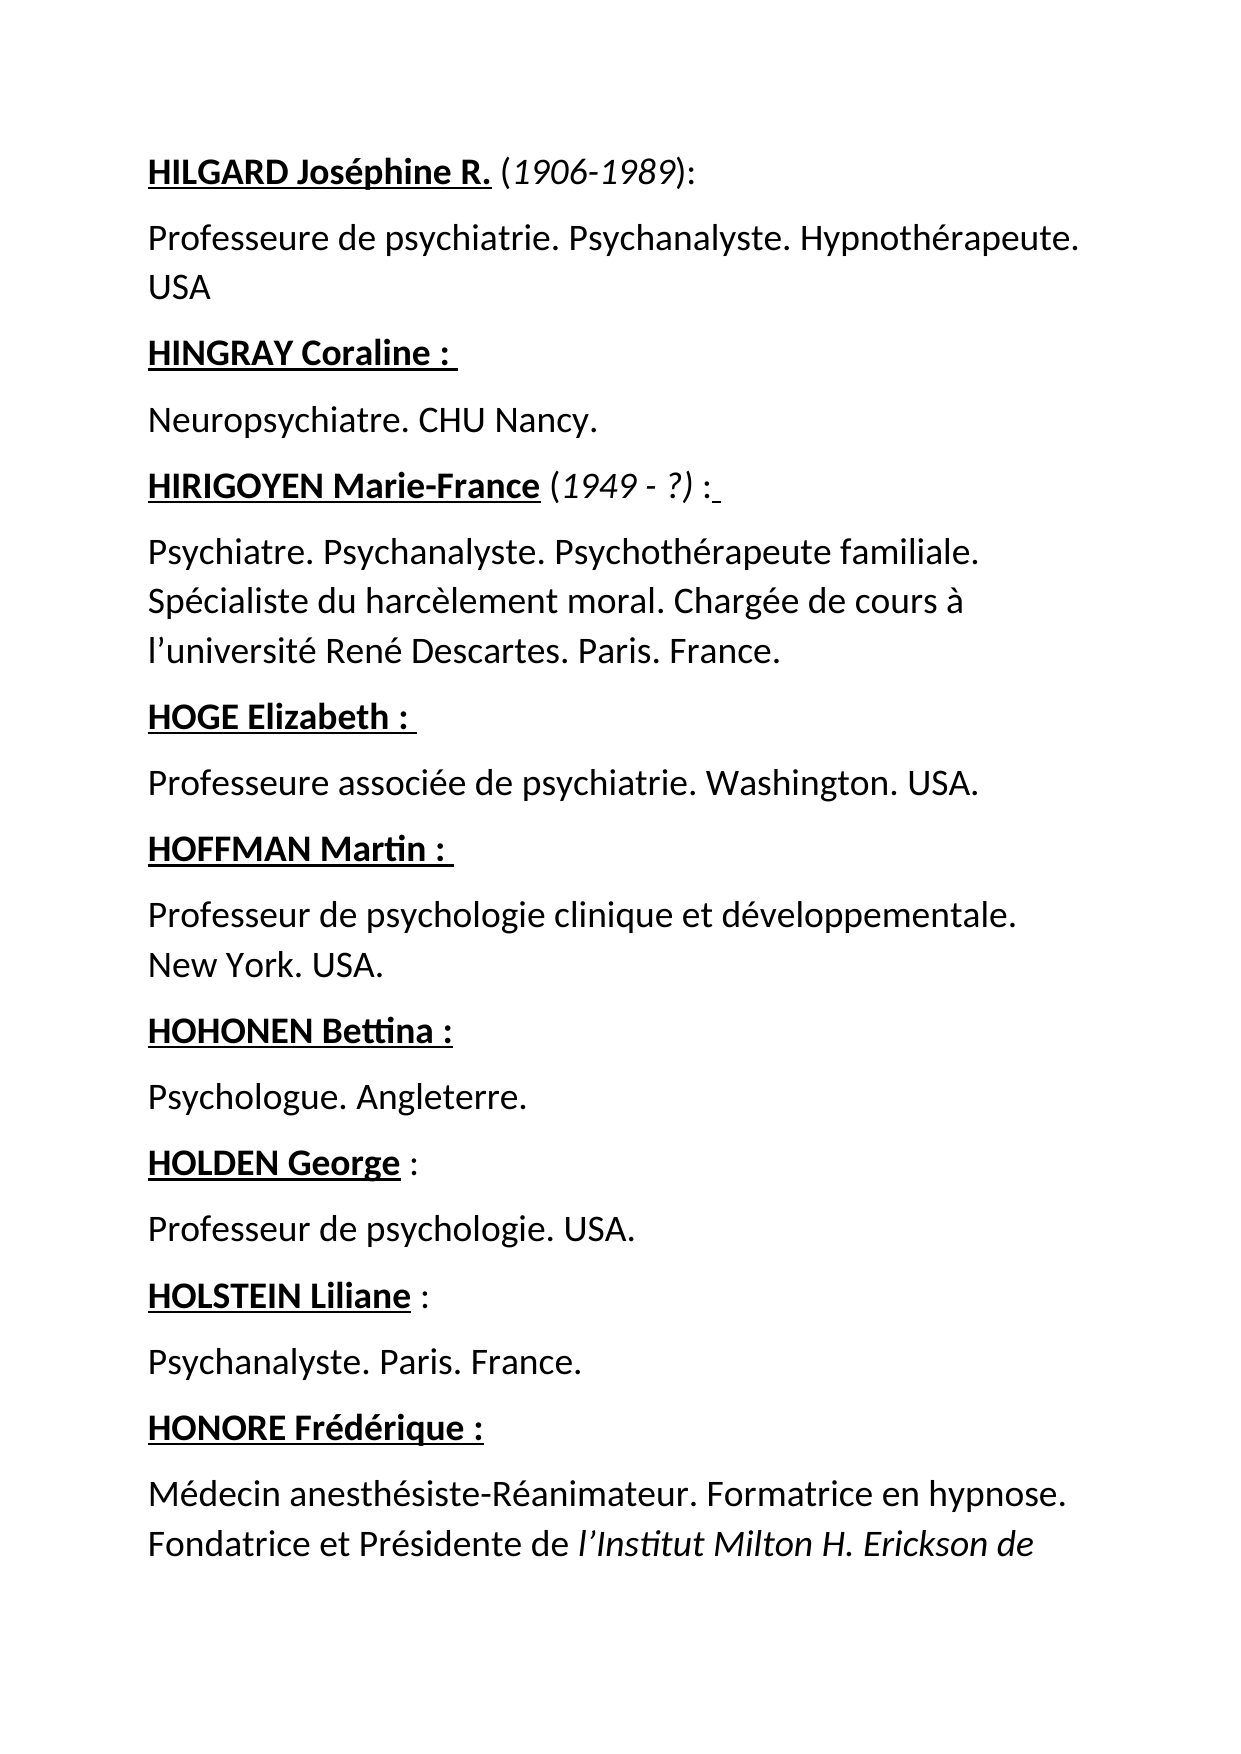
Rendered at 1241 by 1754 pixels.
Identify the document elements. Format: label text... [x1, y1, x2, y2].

text HOFFMAN Martin : [148, 825, 1093, 871]
text Professeure associée de psychiatrie. Washington. USA. [148, 759, 1093, 805]
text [148, 1470, 1093, 1565]
text Psychologue. Angleterre. [148, 1073, 1093, 1119]
text Psychiatre. Psychanalyste. Psychothérapeute familiale. Spécialiste du harcèlement moral. Chargée de cours à l’université René Descartes. Paris. France. [148, 528, 1093, 673]
text HINGRAY Coraline : [148, 329, 1093, 375]
text HOLDEN George : [148, 1139, 1093, 1185]
text Professeure de psychiatrie. Psychanalyste. Hypnothérapeute. USA [148, 214, 1093, 309]
text Professeur de psychologie clinique et développementale. New York. USA. [148, 891, 1093, 987]
text HOHONEN Bettina : [148, 1007, 1093, 1053]
text HOGE Elizabeth : [148, 693, 1093, 739]
text Neuropsychiatre. CHU Nancy. [148, 396, 1093, 441]
text HOLSTEIN Liliane : [148, 1272, 1093, 1317]
text Psychanalyste. Paris. France. [148, 1338, 1093, 1383]
text Professeur de psychologie. USA. [148, 1205, 1093, 1251]
text HILGARD Joséphine R. (1906-1989): [148, 148, 1093, 193]
text HONORE Frédérique : [148, 1404, 1093, 1450]
text HIRIGOYEN Marie-France (1949 - ?) : [148, 462, 1093, 507]
